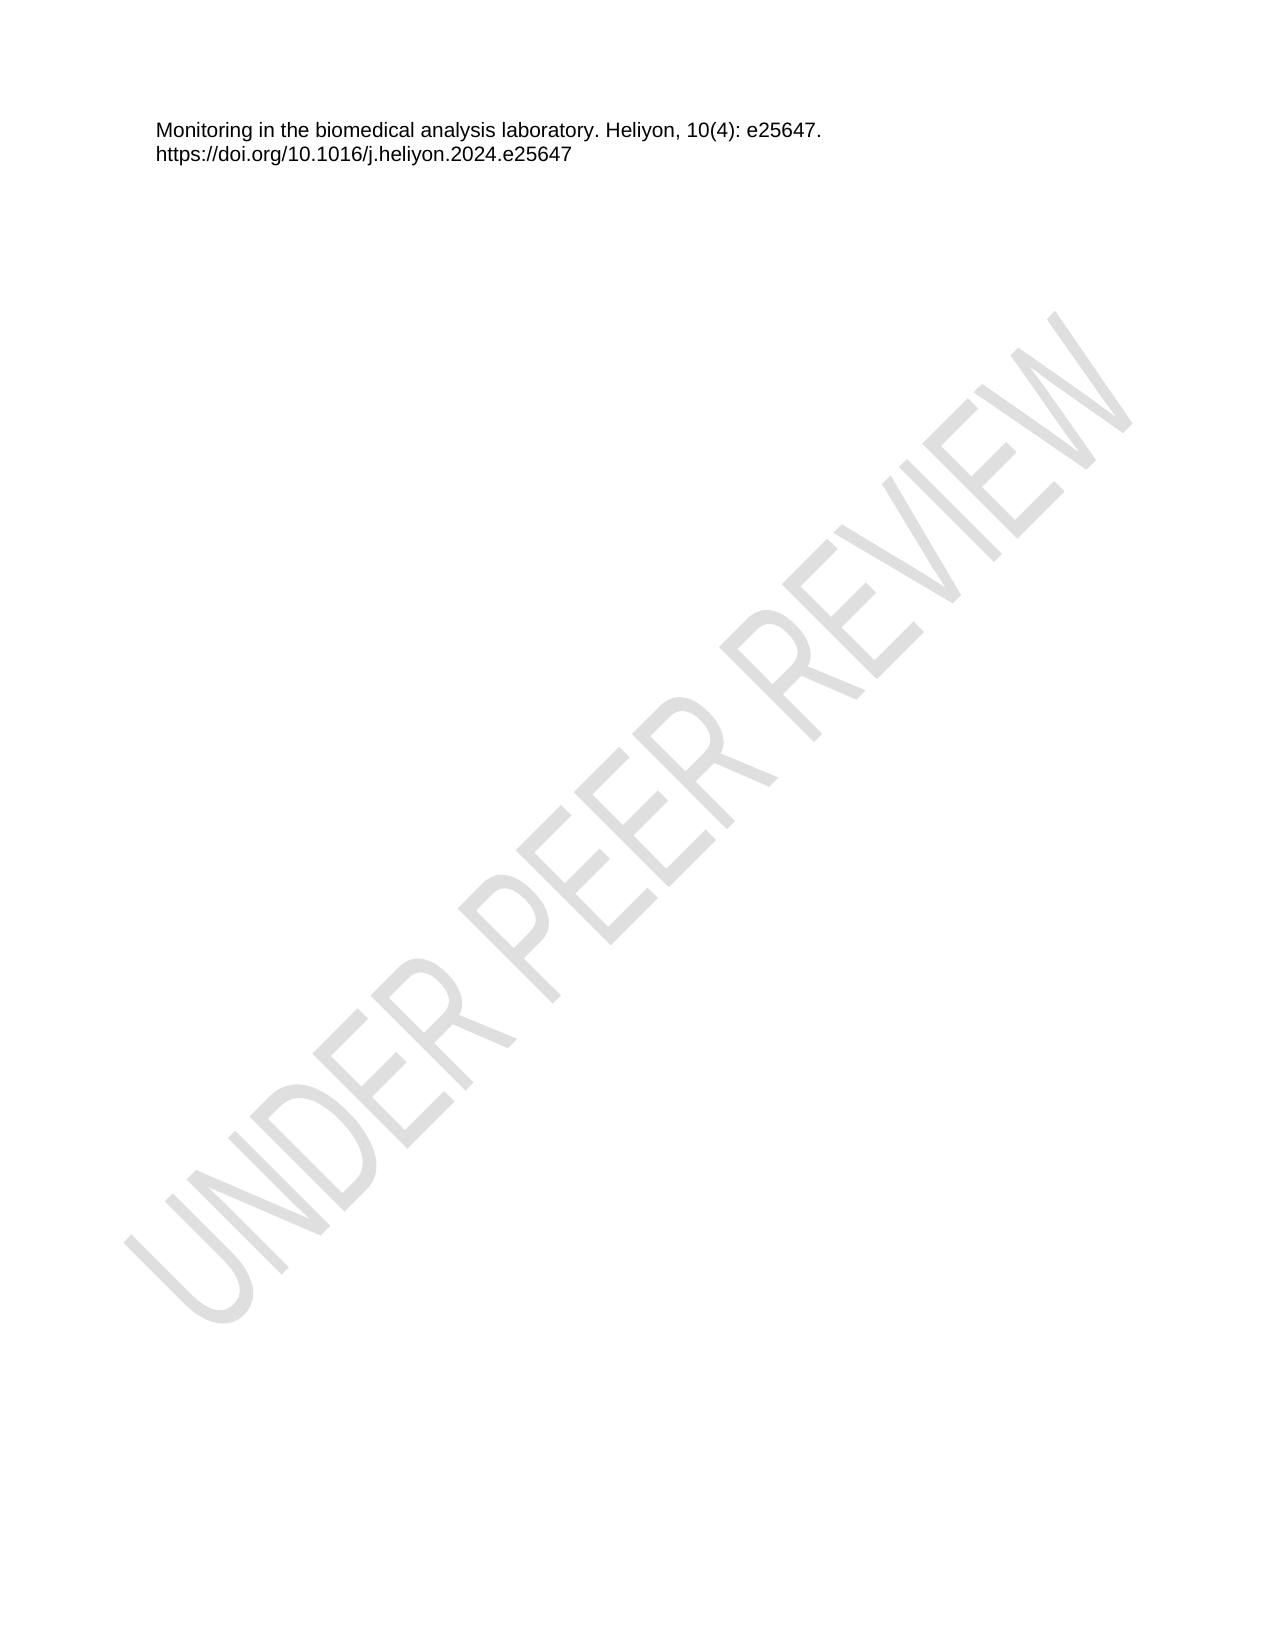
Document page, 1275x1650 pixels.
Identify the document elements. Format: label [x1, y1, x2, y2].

text [156, 118, 1157, 166]
